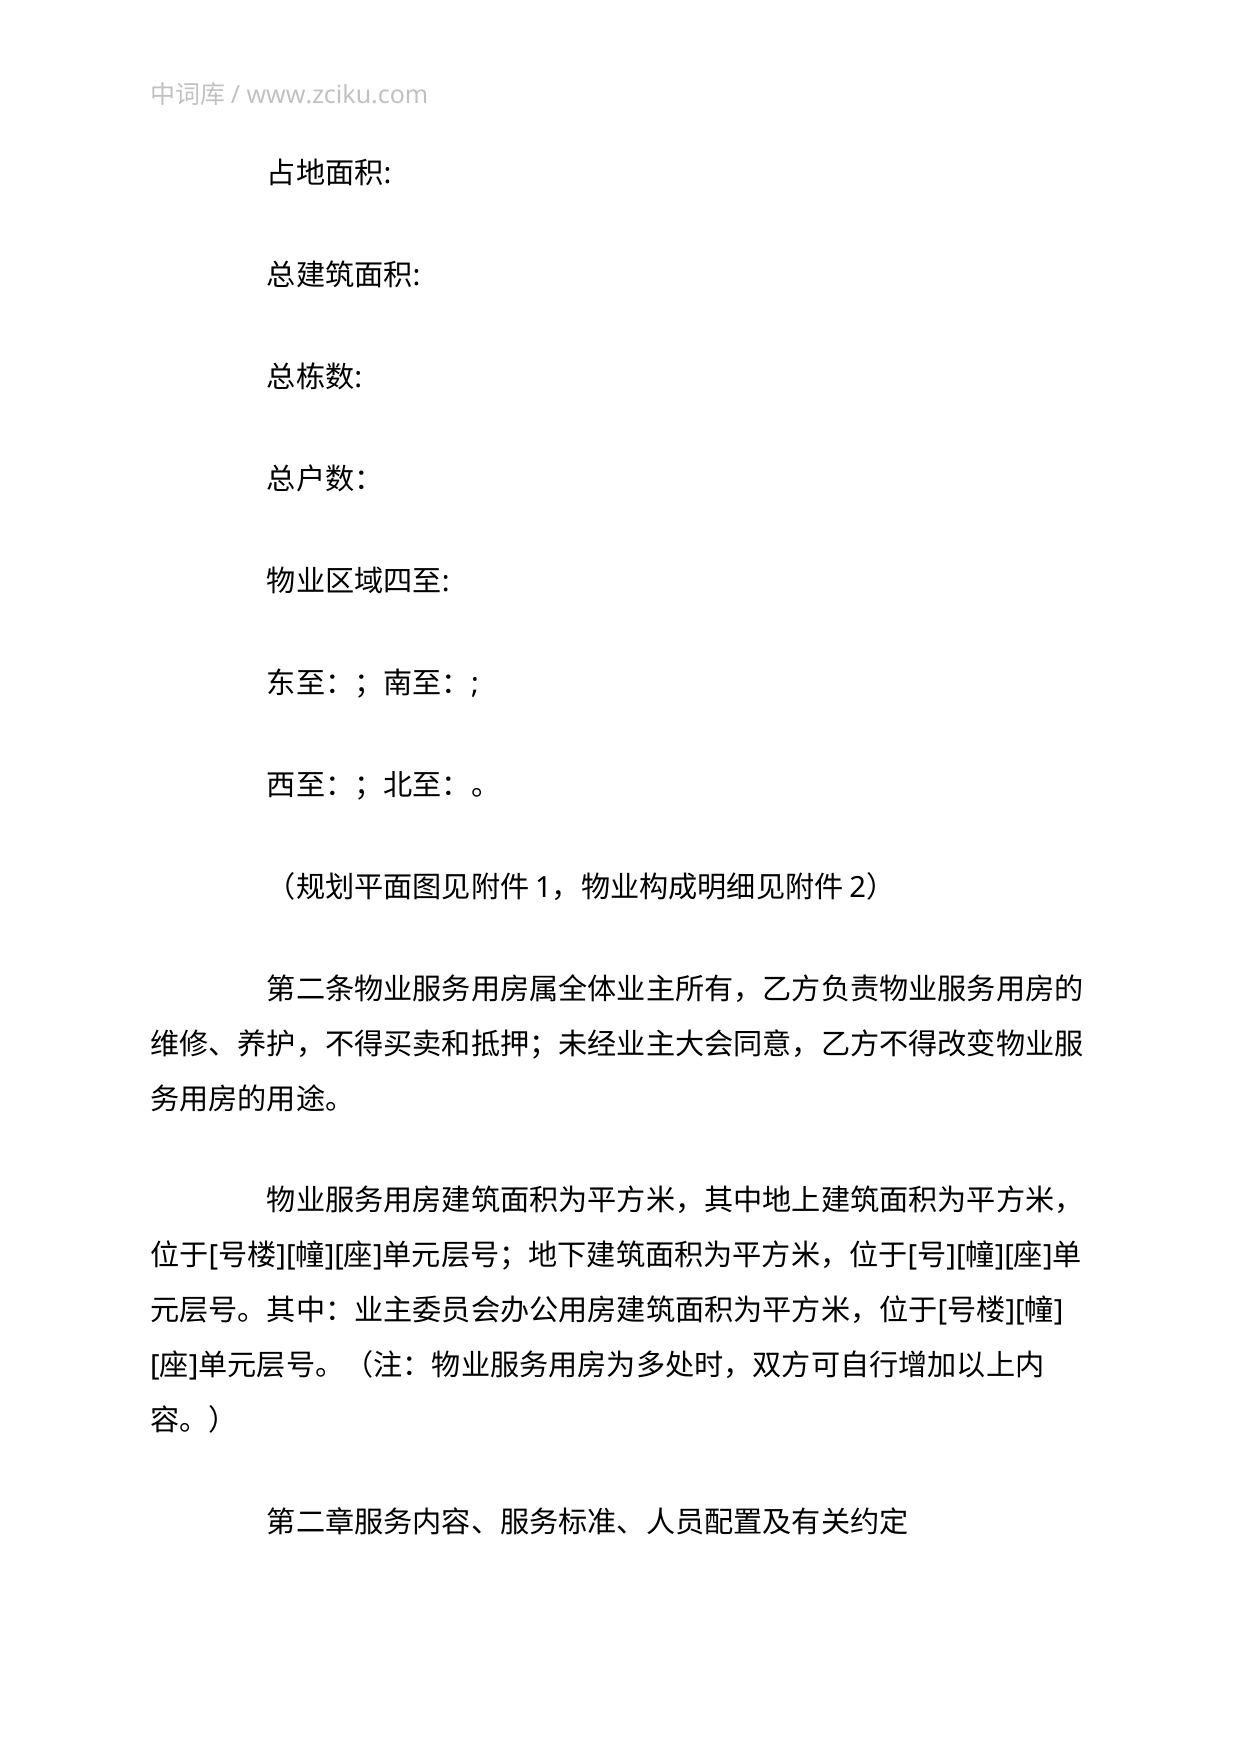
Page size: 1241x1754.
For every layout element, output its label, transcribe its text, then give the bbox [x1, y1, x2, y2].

text 总建筑面积: [150, 252, 1090, 294]
text 东至：；南至：; [150, 660, 1090, 702]
text 第二条物业服务用房属全体业主所有，乙方负责物业服务用房的维修、养护，不得买卖和抵押；未经业主大会同意，乙方不得改变物业服务用房的用途。 [150, 965, 1090, 1117]
text 总栋数: [150, 354, 1090, 396]
text 西至：；北至：。 [150, 762, 1090, 804]
text 第二章服务内容、服务标准、人员配置及有关约定 [150, 1499, 1090, 1541]
text 占地面积: [150, 150, 1090, 192]
text 物业服务用房建筑面积为平方米，其中地上建筑面积为平方米，位于[号楼][幢][座]单元层号；地下建筑面积为平方米，位于[号][幢][座]单元层号。其中：业主委员会办公用房建筑面积为平方米，位于[号楼][幢][座]单元层号。（注：物业服务用房为多处时，双方可自行增加以上内容。） [150, 1177, 1090, 1439]
text （规划平面图见附件1，物业构成明细见附件2） [150, 863, 1090, 906]
text 物业区域四至: [150, 558, 1090, 600]
text 总户数： [150, 456, 1090, 498]
